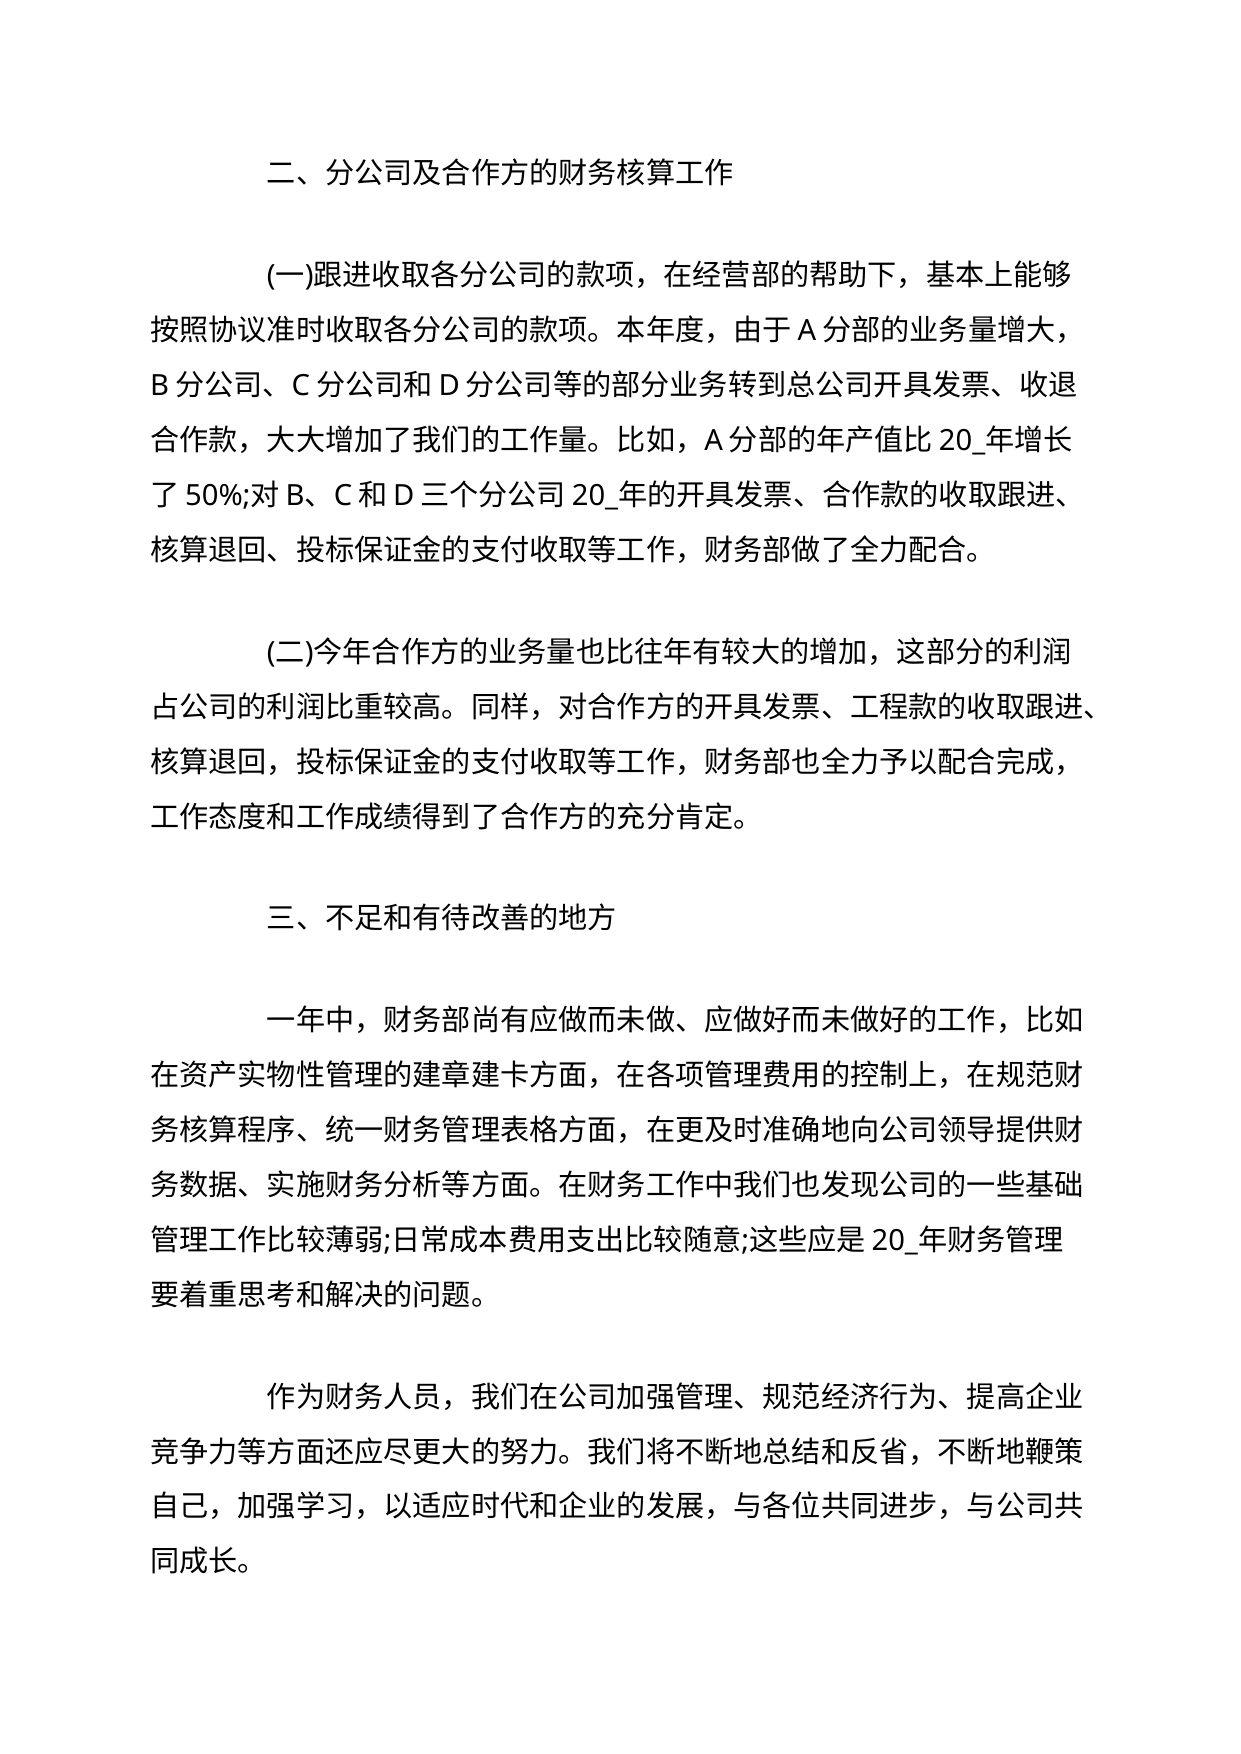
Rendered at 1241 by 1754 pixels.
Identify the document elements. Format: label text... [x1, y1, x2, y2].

text 作为财务人员，我们在公司加强管理、规范经济行为、提高企业竞争力等方面还应尽更大的努力。我们将不断地总结和反省，不断地鞭策自己，加强学习，以适应时代和企业的发展，与各位共同进步，与公司共同成长。 [150, 1373, 1090, 1580]
text 三、不足和有待改善的地方 [150, 895, 1090, 937]
text (二)今年合作方的业务量也比往年有较大的增加，这部分的利润占公司的利润比重较高。同样，对合作方的开具发票、工程款的收取跟进、核算退回，投标保证金的支付收取等工作，财务部也全力予以配合完成，工作态度和工作成绩得到了合作方的充分肯定。 [150, 628, 1090, 836]
text 二、分公司及合作方的财务核算工作 [150, 150, 1090, 192]
text (一)跟进收取各分公司的款项，在经营部的帮助下，基本上能够按照协议准时收取各分公司的款项。本年度，由于A分部的业务量增大，B分公司、C分公司和D分公司等的部分业务转到总公司开具发票、收退合作款，大大增加了我们的工作量。比如，A分部的年产值比20_年增长了50%;对B、C和D三个分公司20_年的开具发票、合作款的收取跟进、核算退回、投标保证金的支付收取等工作，财务部做了全力配合。 [150, 252, 1090, 569]
text 一年中，财务部尚有应做而未做、应做好而未做好的工作，比如在资产实物性管理的建章建卡方面，在各项管理费用的控制上，在规范财务核算程序、统一财务管理表格方面，在更及时准确地向公司领导提供财务数据、实施财务分析等方面。在财务工作中我们也发现公司的一些基础管理工作比较薄弱;日常成本费用支出比较随意;这些应是20_年财务管理要着重思考和解决的问题。 [150, 997, 1090, 1314]
